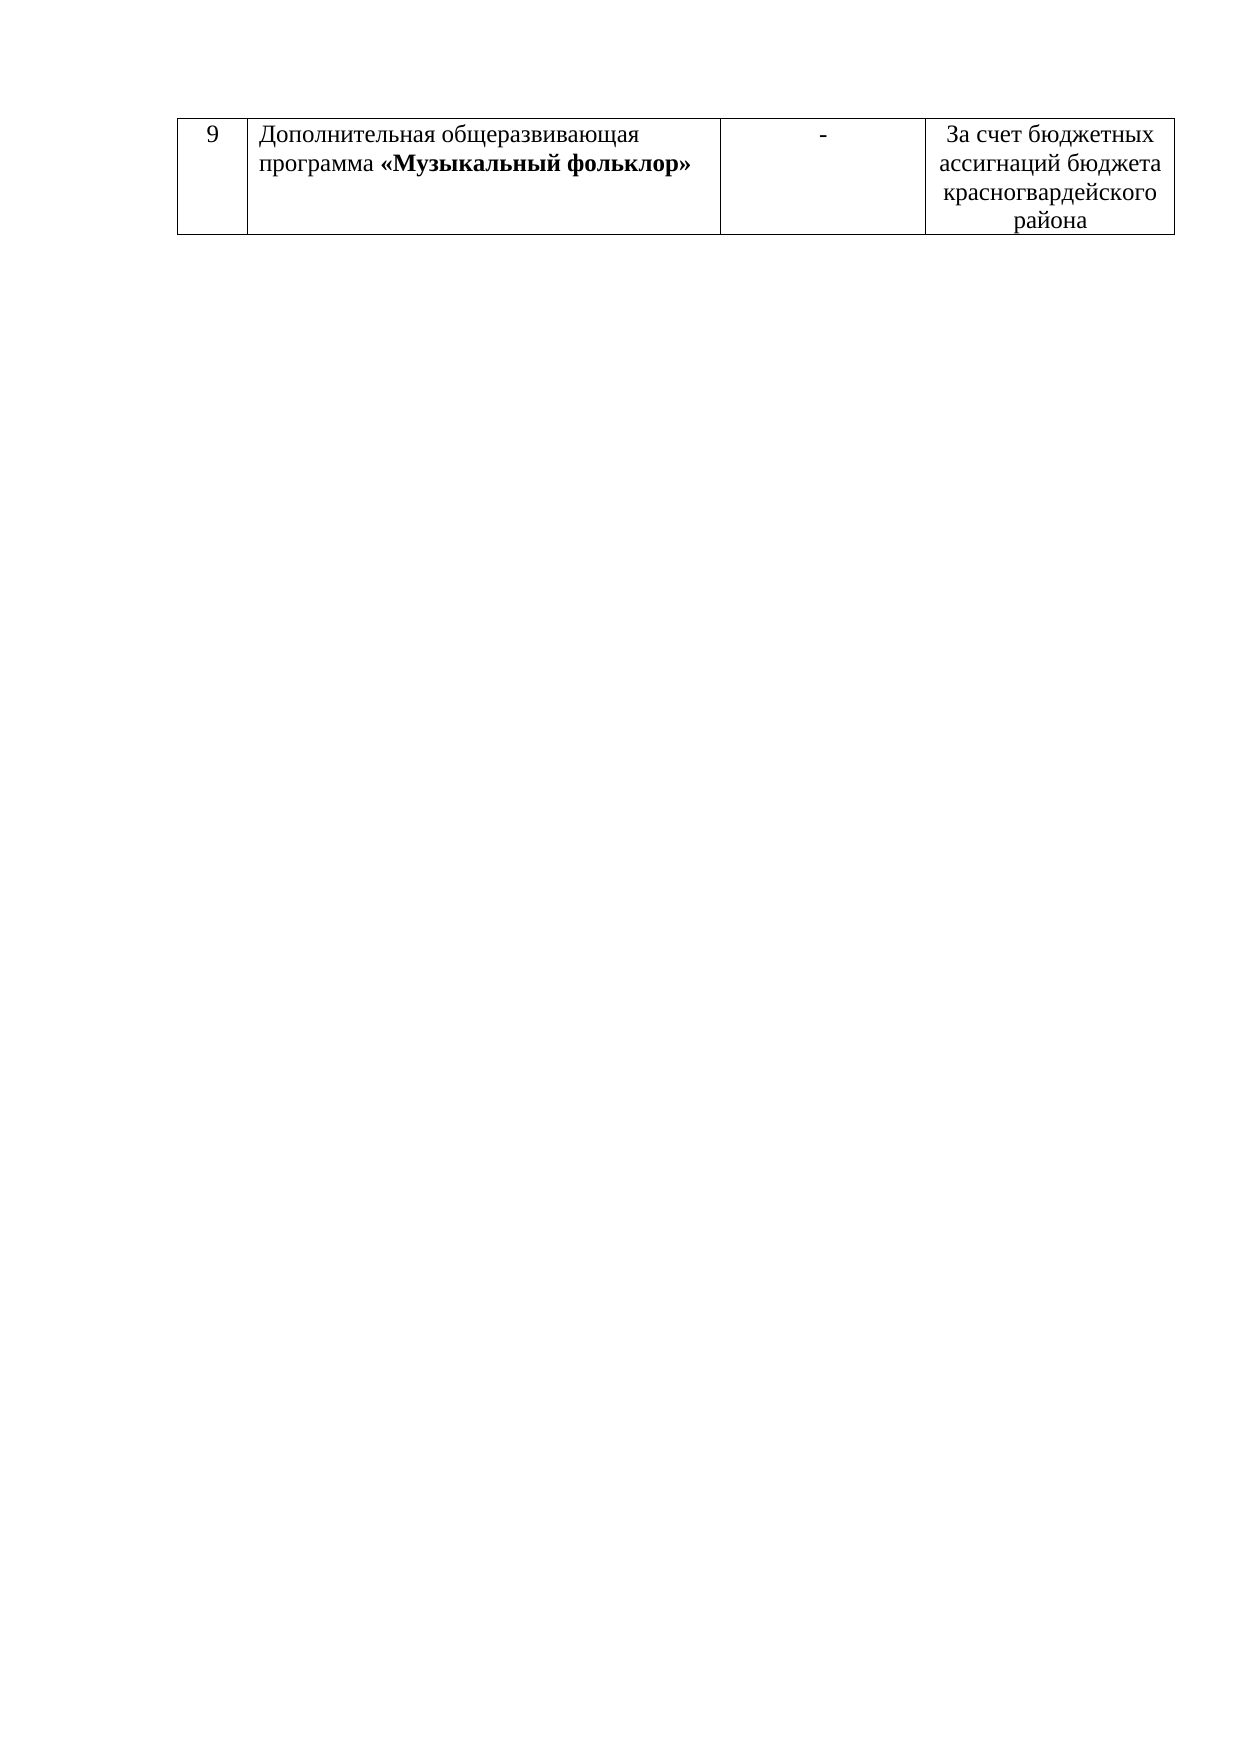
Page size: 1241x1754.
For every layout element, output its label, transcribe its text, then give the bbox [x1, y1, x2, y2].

table_cell Дополнительная общеразвивающая программа «Музыкальный фольклор» [248, 119, 720, 234]
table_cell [926, 119, 1174, 234]
table_cell 9 [178, 119, 247, 234]
table_cell - [721, 119, 925, 234]
